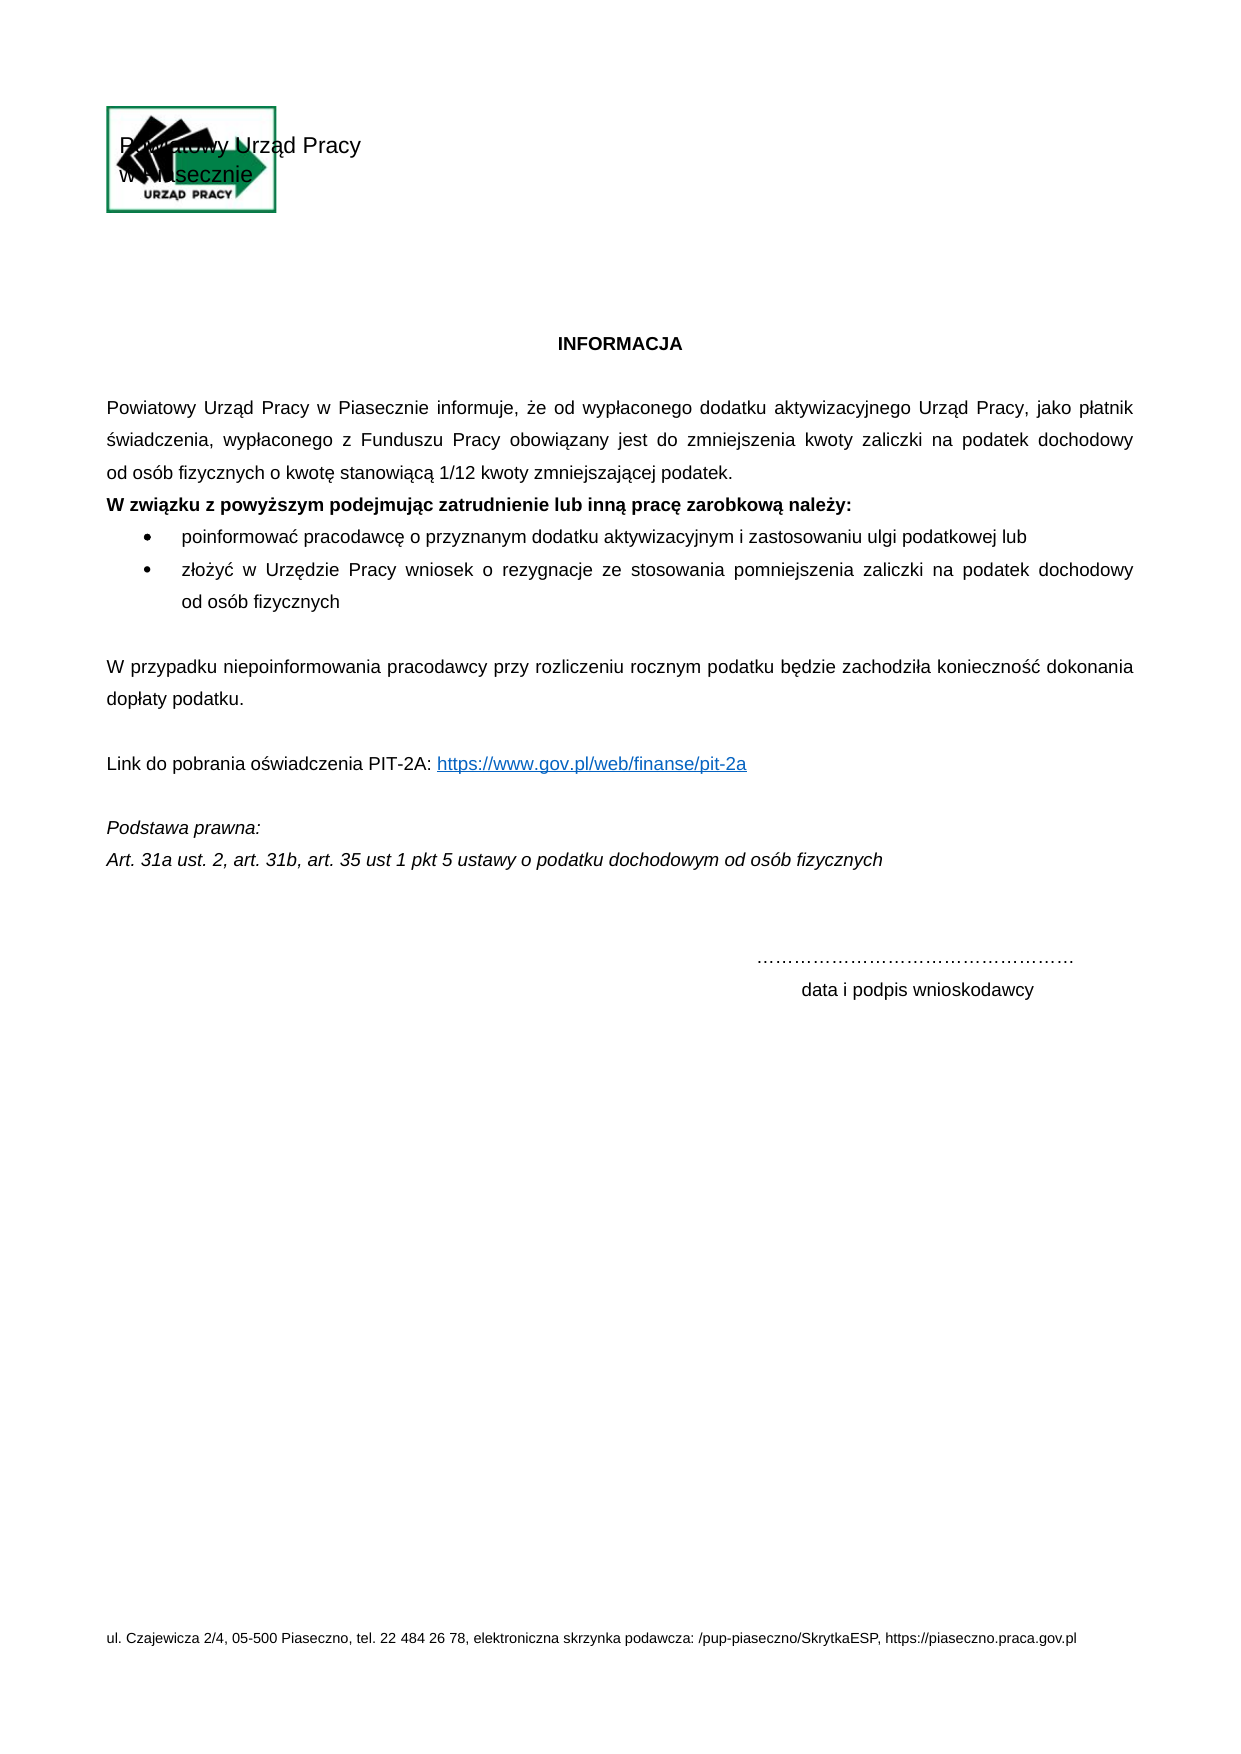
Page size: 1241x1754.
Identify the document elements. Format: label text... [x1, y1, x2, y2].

text W związku z powyższym podejmując zatrudnienie lub inną pracę zarobkową należy: [106, 494, 1134, 515]
text W przypadku niepoinformowania pracodawcy przy rozliczeniu rocznym podatku będzie zachodziła konieczność dokonania dopłaty podatku. [106, 656, 1134, 709]
list złożyć w Urzędzie Pracy wniosek o rezygnacje ze stosowania pomniejszenia zaliczki na podatek dochodowy od osób fizycznych [144, 558, 1134, 612]
text data i podpis wnioskodawcy [696, 978, 1134, 1000]
list poinformować pracodawcę o przyznanym dodatku aktywizacyjnym i zastosowaniu ulgi podatkowej lub [144, 526, 1134, 548]
picture [106, 106, 277, 213]
text Link do pobrania oświadczenia PIT-2A: https://www.gov.pl/web/finanse/pit-2a [106, 752, 1134, 774]
text Podstawa prawna: [106, 817, 1134, 838]
text …………………………………………… [623, 946, 1134, 968]
text Powiatowy Urząd Pracy w Piasecznie informuje, że od wypłaconego dodatku aktywizacyjnego Urząd Pracy, jako płatnik świadczenia, wypłaconego z Funduszu Pracy obowiązany jest do zmniejszenia kwoty zaliczki na podatek dochodowy od osób fizycznych o kwotę stanowiącą 1/12 kwoty zmniejszającej podatek. [106, 397, 1134, 483]
text INFORMACJA [106, 332, 1134, 354]
text Art. 31a ust. 2, art. 31b, art. 35 ust 1 pkt 5 ustawy o podatku dochodowym od osób fizycznych [106, 849, 1134, 871]
